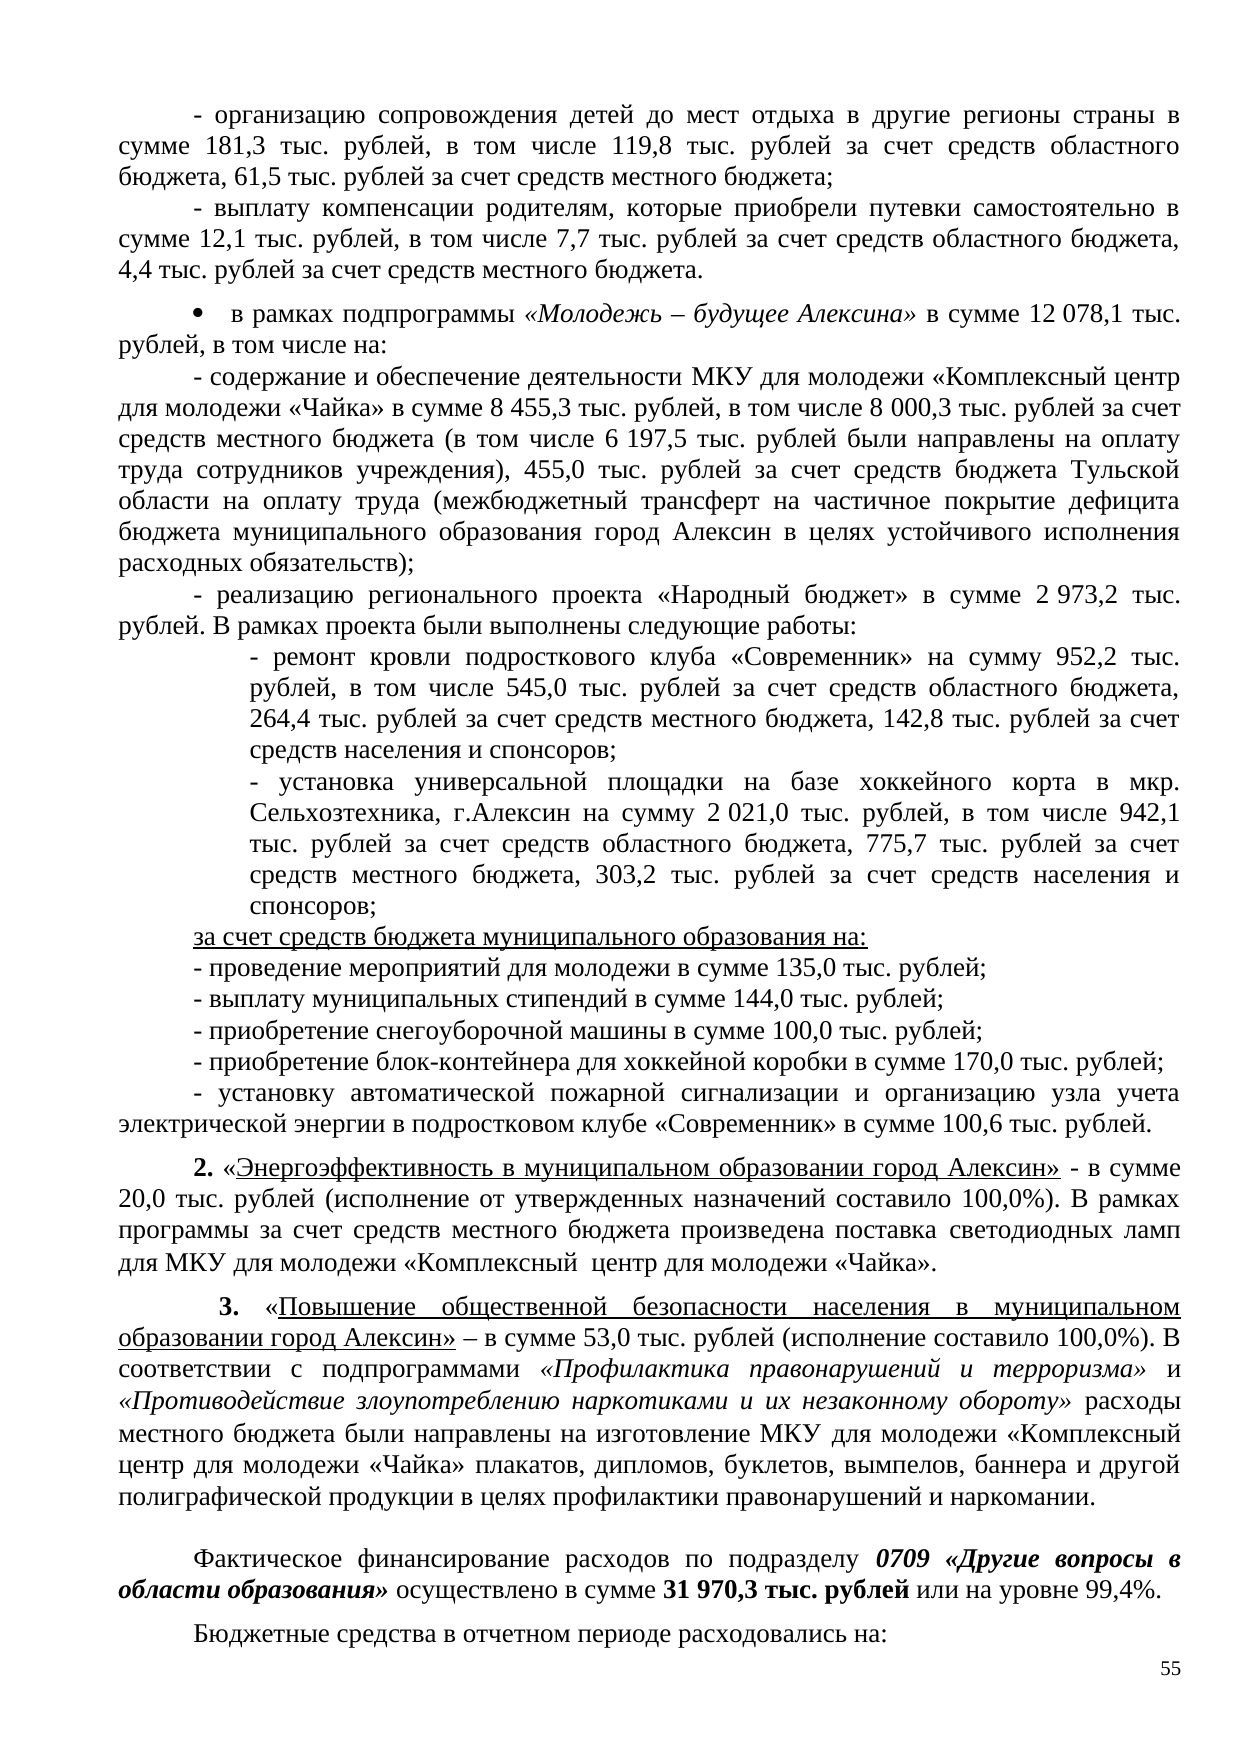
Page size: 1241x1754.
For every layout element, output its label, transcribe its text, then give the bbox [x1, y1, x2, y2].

text Бюджетные средства в отчетном периоде расходовались на: [118, 1617, 1181, 1648]
text 3. «Повышение общественной безопасности населения в муниципальном образовании город Алексин» – в сумме 53,0 тыс. рублей (исполнение составило 100,0%). В соответствии с подпрограммами «Профилактика правонарушений и терроризма» и «Противодействие злоупотреблению наркотиками и их незаконному обороту» расходы местного бюджета были направлены на изготовление МКУ для молодежи «Комплексный центр для молодежи «Чайка» плакатов, дипломов, буклетов, вымпелов, баннера и другой полиграфической продукции в целях профилактики правонарушений и наркомании. [118, 1290, 1181, 1511]
text - ремонт кровли подросткового клуба «Современник» на сумму 952,2 тыс. рублей, в том числе 545,0 тыс. рублей за счет средств областного бюджета, 264,4 тыс. рублей за счет средств местного бюджета, 142,8 тыс. рублей за счет средств населения и спонсоров; [249, 640, 1181, 764]
list в рамках подпрограммы «Молодежь – будущее Алексина» в сумме 12 078,1 тыс. рублей, в том числе на: [118, 297, 1181, 360]
text - приобретение блок-контейнера для хоккейной коробки в сумме 170,0 тыс. рублей; [118, 1045, 1181, 1076]
text - организацию сопровождения детей до мест отдыха в другие регионы страны в сумме 181,3 тыс. рублей, в том числе 119,8 тыс. рублей за счет средств областного бюджета, 61,5 тыс. рублей за счет средств местного бюджета; [118, 98, 1181, 191]
text - выплату муниципальных стипендий в сумме 144,0 тыс. рублей; [118, 983, 1181, 1014]
text Фактическое финансирование расходов по подразделу 0709 «Другие вопросы в области образования» осуществлено в сумме 31 970,3 тыс. рублей или на уровне 99,4%. [118, 1542, 1181, 1604]
text 2. «Энергоэффективность в муниципальном образовании город Алексин» - в сумме 20,0 тыс. рублей (исполнение от утвержденных назначений составило 100,0%). В рамках программы за счет средств местного бюджета произведена поставка светодиодных ламп для МКУ для молодежи «Комплексный центр для молодежи «Чайка». [118, 1151, 1181, 1278]
text - приобретение снегоуборочной машины в сумме 100,0 тыс. рублей; [118, 1014, 1181, 1045]
text - выплату компенсации родителям, которые приобрели путевки самостоятельно в сумме 12,1 тыс. рублей, в том числе 7,7 тыс. рублей за счет средств областного бюджета, 4,4 тыс. рублей за счет средств местного бюджета. [118, 191, 1181, 285]
text - проведение мероприятий для молодежи в сумме 135,0 тыс. рублей; [118, 951, 1181, 983]
text за счет средств бюджета муниципального образования на: [118, 920, 1181, 951]
text - установку автоматической пожарной сигнализации и организацию узла учета электрической энергии в подростковом клубе «Современник» в сумме 100,6 тыс. рублей. [118, 1076, 1181, 1138]
text - реализацию регионального проекта «Народный бюджет» в сумме 2 973,2 тыс. рублей. В рамках проекта были выполнены следующие работы: [118, 578, 1181, 640]
text - содержание и обеспечение деятельности МКУ для молодежи «Комплексный центр для молодежи «Чайка» в сумме 8 455,3 тыс. рублей, в том числе 8 000,3 тыс. рублей за счет средств местного бюджета (в том числе 6 197,5 тыс. рублей были направлены на оплату труда сотрудников учреждения), 455,0 тыс. рублей за счет средств бюджета Тульской области на оплату труда (межбюджетный трансферт на частичное покрытие дефицита бюджета муниципального образования город Алексин в целях устойчивого исполнения расходных обязательств); [118, 360, 1181, 578]
text - установка универсальной площадки на базе хоккейного корта в мкр. Сельхозтехника, г.Алексин на сумму 2 021,0 тыс. рублей, в том числе 942,1 тыс. рублей за счет средств областного бюджета, 775,7 тыс. рублей за счет средств местного бюджета, 303,2 тыс. рублей за счет средств населения и спонсоров; [249, 764, 1181, 920]
